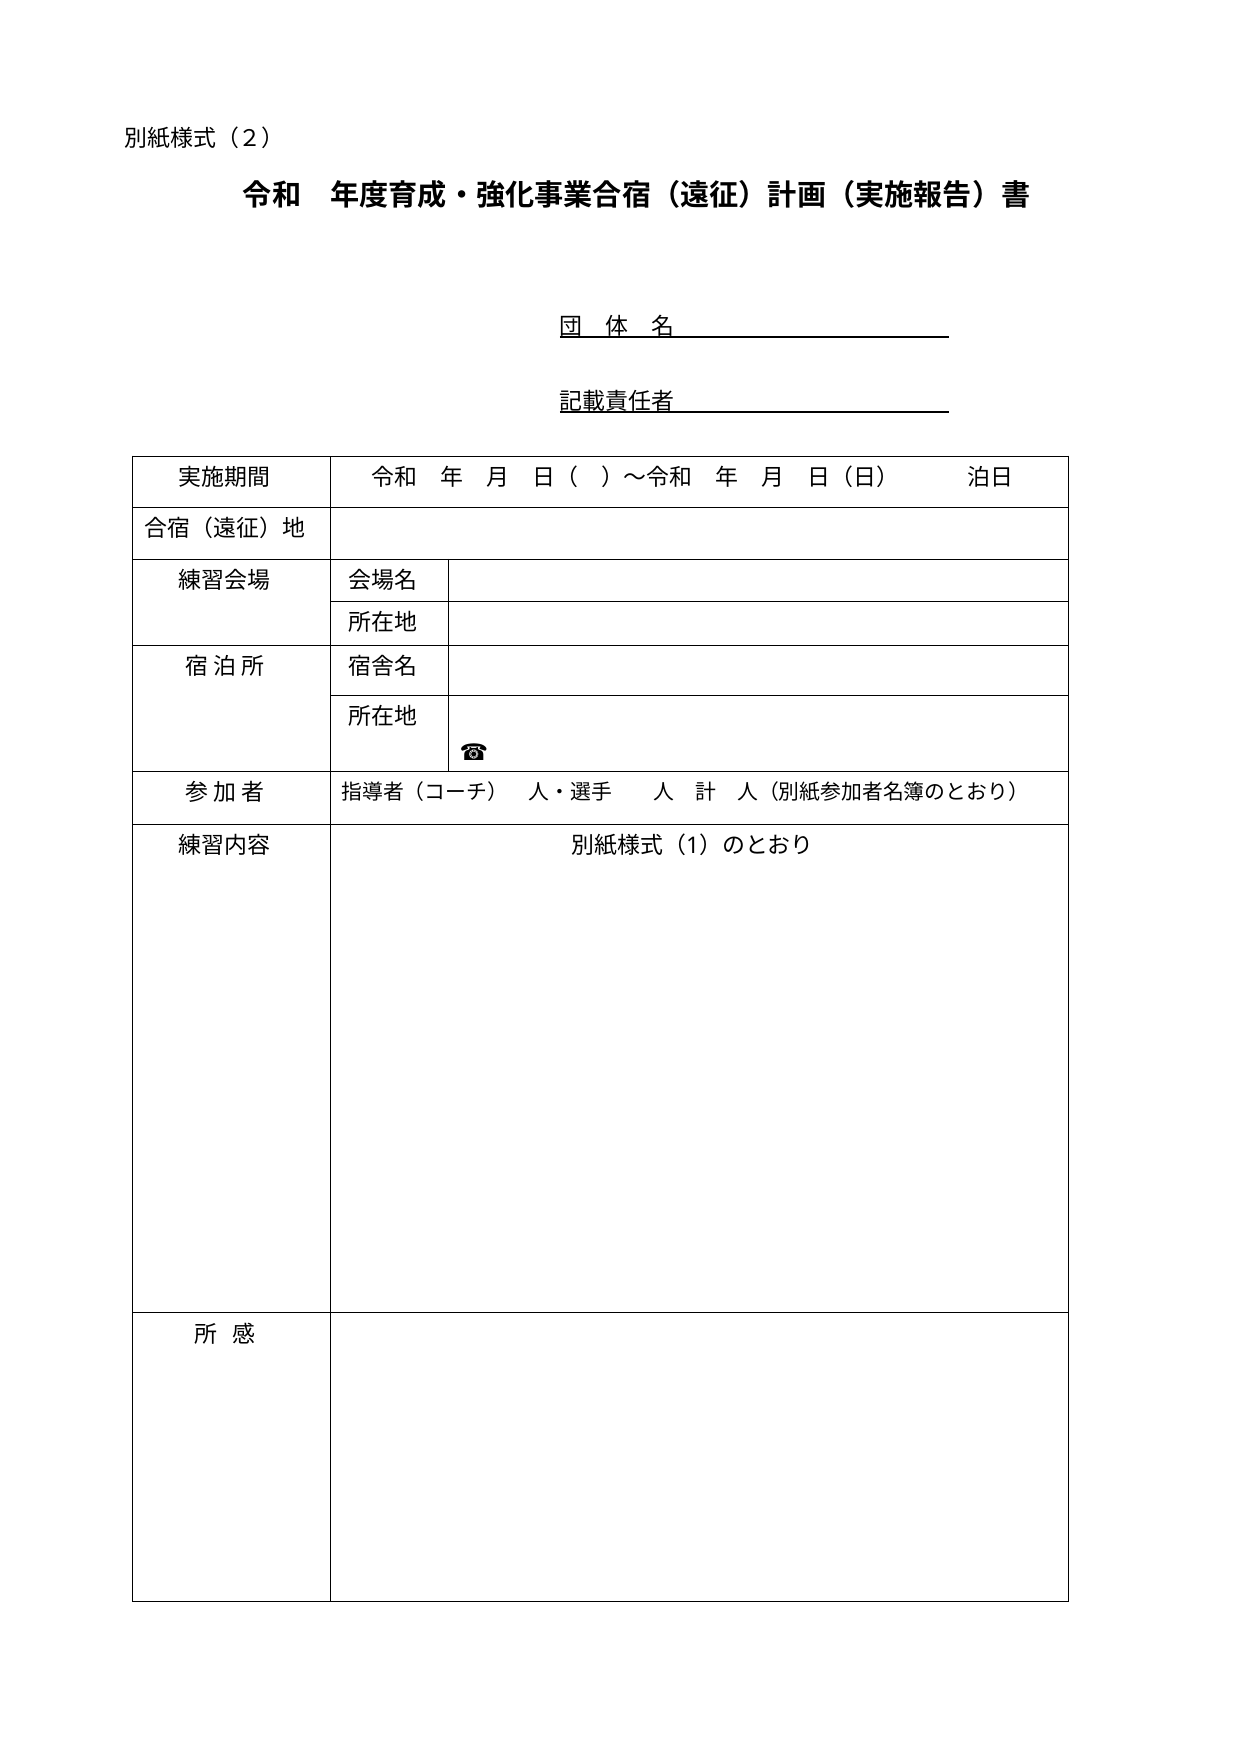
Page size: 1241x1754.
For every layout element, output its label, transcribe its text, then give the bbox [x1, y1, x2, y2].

text 団 体 名 [124, 306, 1149, 343]
table_cell 所在地 [331, 696, 448, 771]
table_cell [449, 646, 1068, 695]
text 別紙様式（２） [124, 118, 1149, 156]
table_cell 合宿（遠征）地 [133, 508, 330, 559]
table_cell 練習内容 [133, 825, 330, 1312]
table_cell [449, 602, 1068, 645]
table_cell 指導者（コーチ） 人・選手 人 計 人（別紙参加者名簿のとおり） [331, 772, 1068, 824]
table_header 令和 年 月 日（ ）～令和 年 月 日（日） 泊日 [331, 457, 1068, 507]
table_cell 練習会場 [133, 560, 330, 645]
table_cell [331, 508, 1068, 559]
table_cell 別紙様式（1）のとおり [331, 825, 1068, 1312]
text 令和 年度育成・強化事業合宿（遠征）計画（実施報告）書 [124, 156, 1149, 231]
table_cell [331, 1313, 1068, 1601]
table_cell 会場名 [331, 560, 448, 601]
text 記載責任者 [124, 381, 1149, 418]
table_cell 所 感 [133, 1313, 330, 1601]
table_cell 宿 泊 所 [133, 646, 330, 771]
table_cell 所在地 [331, 602, 448, 645]
table_cell [449, 560, 1068, 601]
table_header 実施期間 [133, 457, 330, 507]
table_cell 宿舎名 [331, 646, 448, 695]
table_cell [449, 696, 1068, 771]
table_cell 参 加 者 [133, 772, 330, 824]
